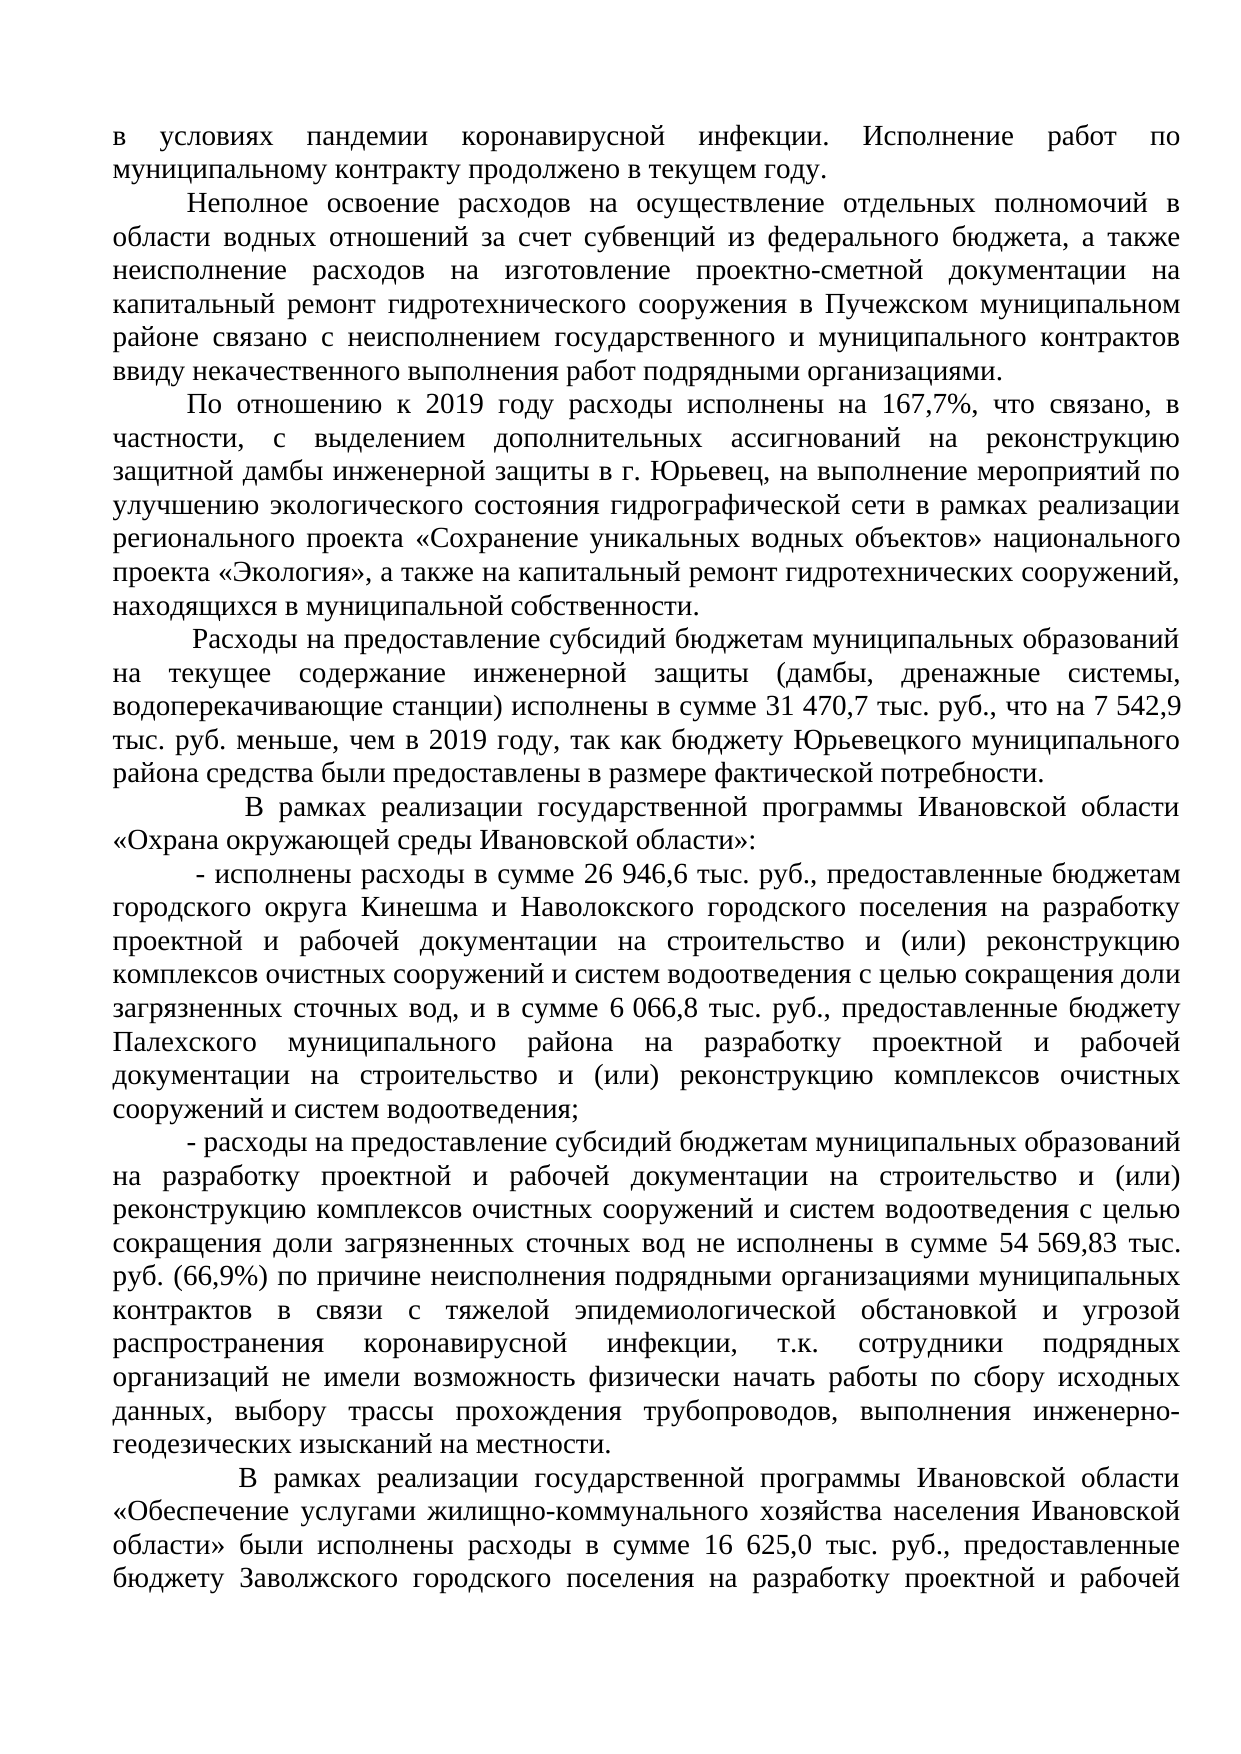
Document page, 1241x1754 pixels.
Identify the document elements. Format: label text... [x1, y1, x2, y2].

text - исполнены расходы в сумме 26 946,6 тыс. руб., предоставленные бюджетам городского округа Кинешма и Наволокского городского поселения на разработку проектной и рабочей документации на строительство и (или) реконструкцию комплексов очистных сооружений и систем водоотведения с целью сокращения доли загрязненных сточных вод, и в сумме 6 066,8 тыс. руб., предоставленные бюджету Палехского муниципального района на разработку проектной и рабочей документации на строительство и (или) реконструкцию комплексов очистных сооружений и систем водоотведения; [112, 856, 1181, 1124]
text - расходы на предоставление субсидий бюджетам муниципальных образований на разработку проектной и рабочей документации на строительство и (или) реконструкцию комплексов очистных сооружений и систем водоотведения с целью сокращения доли загрязненных сточных вод не исполнены в сумме 54 569,83 тыс. руб. (66,9%) по причине неисполнения подрядными организациями муниципальных контрактов в связи с тяжелой эпидемиологической обстановкой и угрозой распространения коронавирусной инфекции, т.к. сотрудники подрядных организаций не имели возможность физически начать работы по сбору исходных данных, выбору трассы прохождения трубопроводов, выполнения инженерно-геодезических изысканий на местности. [112, 1124, 1181, 1460]
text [112, 118, 1181, 185]
text Неполное освоение расходов на осуществление отдельных полномочий в области водных отношений за счет субвенций из федерального бюджета, а также неисполнение расходов на изготовление проектно-сметной документации на капитальный ремонт гидротехнического сооружения в Пучежском муниципальном районе связано с неисполнением государственного и муниципального контрактов ввиду некачественного выполнения работ подрядными организациями. [112, 185, 1181, 386]
text В рамках реализации государственной программы Ивановской области «Охрана окружающей среды Ивановской области»: [112, 789, 1181, 856]
text Расходы на предоставление субсидий бюджетам муниципальных образований на текущее содержание инженерной защиты (дамбы, дренажные системы, водоперекачивающие станции) исполнены в сумме 31 470,7 тыс. руб., что на 7 542,9 тыс. руб. меньше, чем в 2019 году, так как бюджету Юрьевецкого муниципального района средства были предоставлены в размере фактической потребности. [112, 621, 1181, 789]
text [112, 1460, 1181, 1594]
text По отношению к 2019 году расходы исполнены на 167,7%, что связано, в частности, с выделением дополнительных ассигнований на реконструкцию защитной дамбы инженерной защиты в г. Юрьевец, на выполнение мероприятий по улучшению экологического состояния гидрографической сети в рамках реализации регионального проекта «Сохранение уникальных водных объектов» национального проекта «Экология», а также на капитальный ремонт гидротехнических сооружений, находящихся в муниципальной собственности. [112, 386, 1181, 621]
